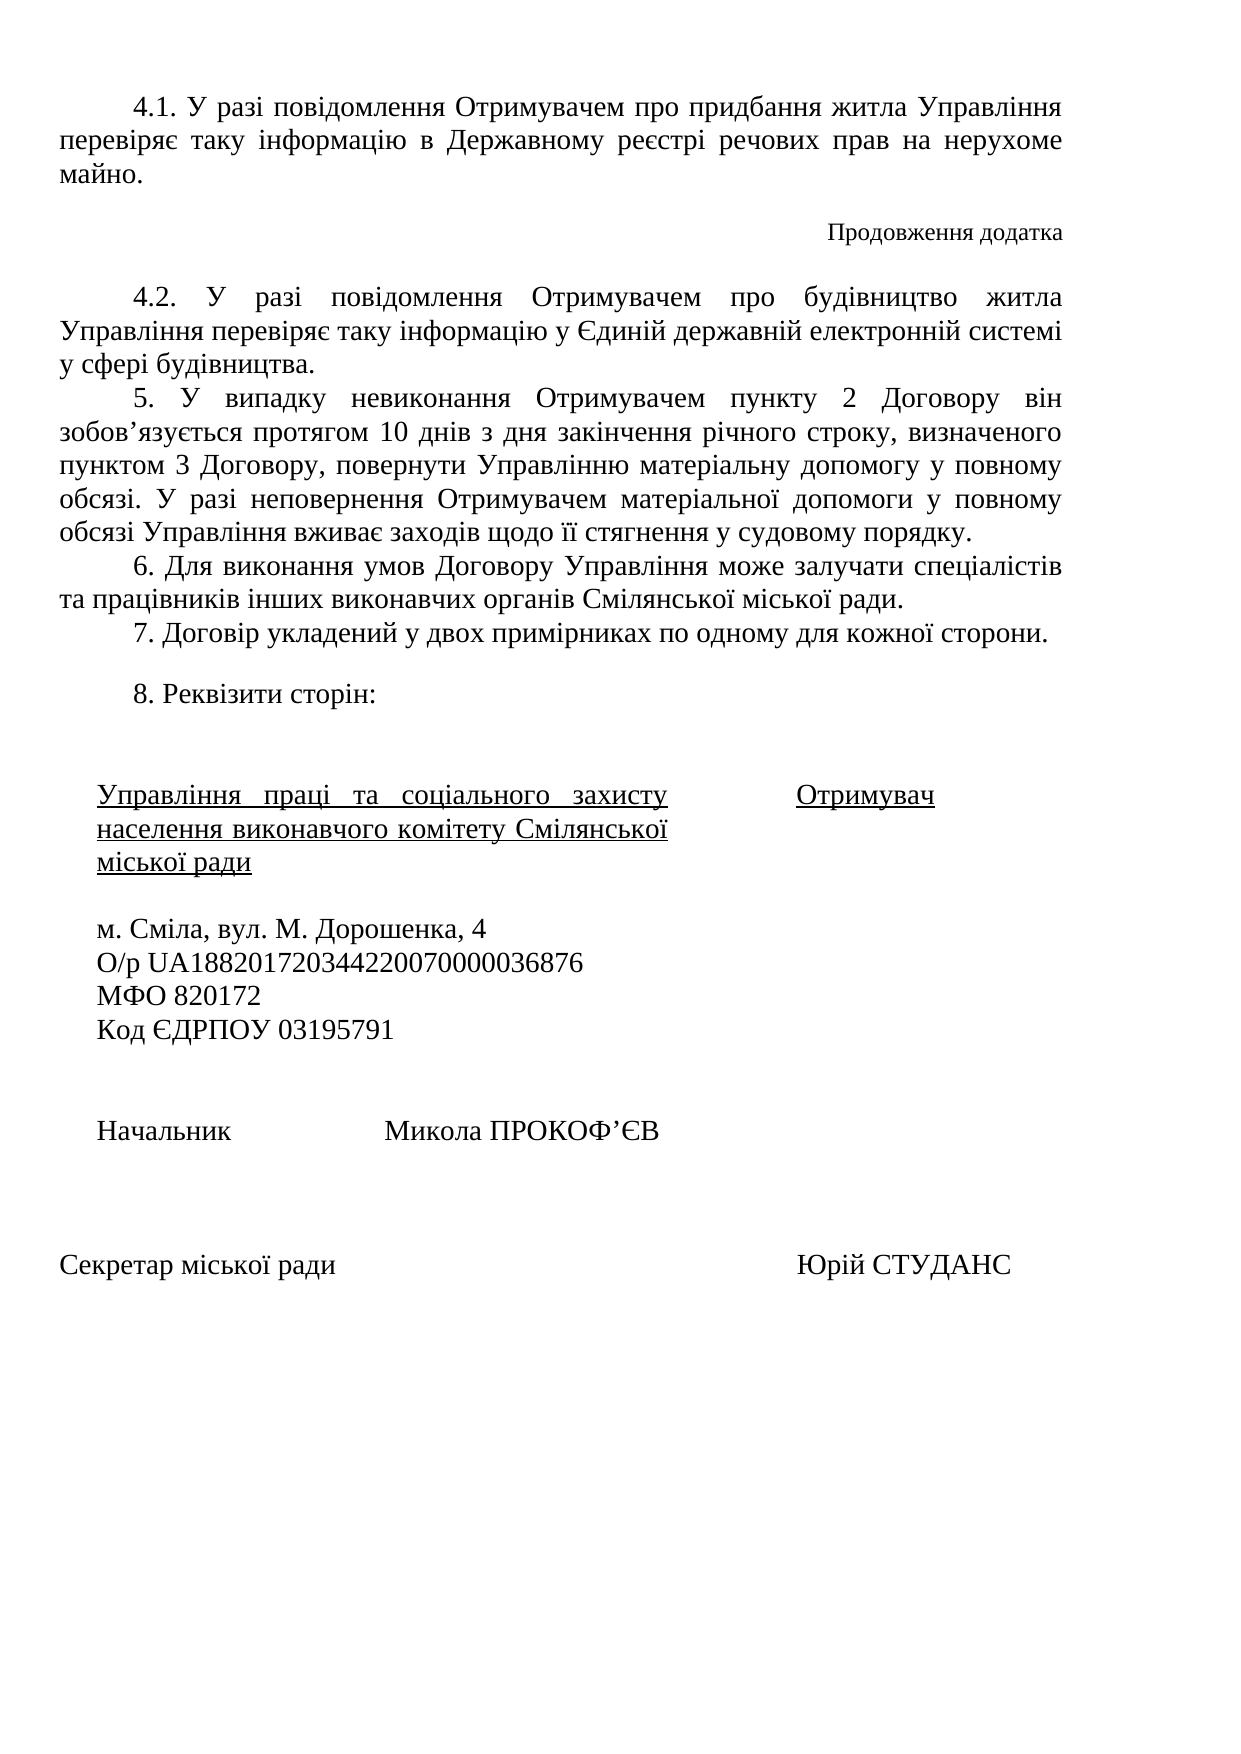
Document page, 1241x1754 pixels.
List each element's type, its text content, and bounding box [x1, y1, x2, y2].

table_header Управління праці та соціального захисту населення виконавчого комітету Смілянської міської ради м. Сміла, вул. М. Дорошенка, 4 О/р UA188201720344220070000036876 МФО 820172 Код ЄДРПОУ 03195791 Начальник Микола ПРОКОФ’ЄВ [70, 777, 679, 1247]
text 7. Договір укладений у двох примірниках по одному для кожної сторони. [59, 615, 1063, 648]
text Секретар міської ради Юрій СТУДАНС [59, 1247, 1063, 1280]
table_header Отримувач [679, 777, 1061, 1247]
text 8. Реквізити сторін: [59, 677, 1063, 710]
text 5. У випадку невиконання Отримувачем пункту 2 Договору він зобов’язується протягом 10 днів з дня закінчення річного строку, визначеного пунктом 3 Договору, повернути Управлінню матеріальну допомогу у повному обсязі. У разі неповернення Отримувачем матеріальної допомоги у повному обсязі Управління вживає заходів щодо її стягнення у судовому порядку. [59, 380, 1063, 548]
text 4.2. У разі повідомлення Отримувачем про будівництво житла Управління перевіряє таку інформацію у Єдиній державній електронній системі у сфері будівництва. [59, 279, 1063, 380]
text Продовження додатка [59, 217, 1063, 246]
text 6. Для виконання умов Договору Управління може залучати спеціалістів та працівників інших виконавчих органів Смілянської міської ради. [59, 548, 1063, 615]
text 4.1. У разі повідомлення Отримувачем про придбання житла Управління перевіряє таку інформацію в Державному реєстрі речових прав на нерухоме майно. [59, 89, 1063, 189]
